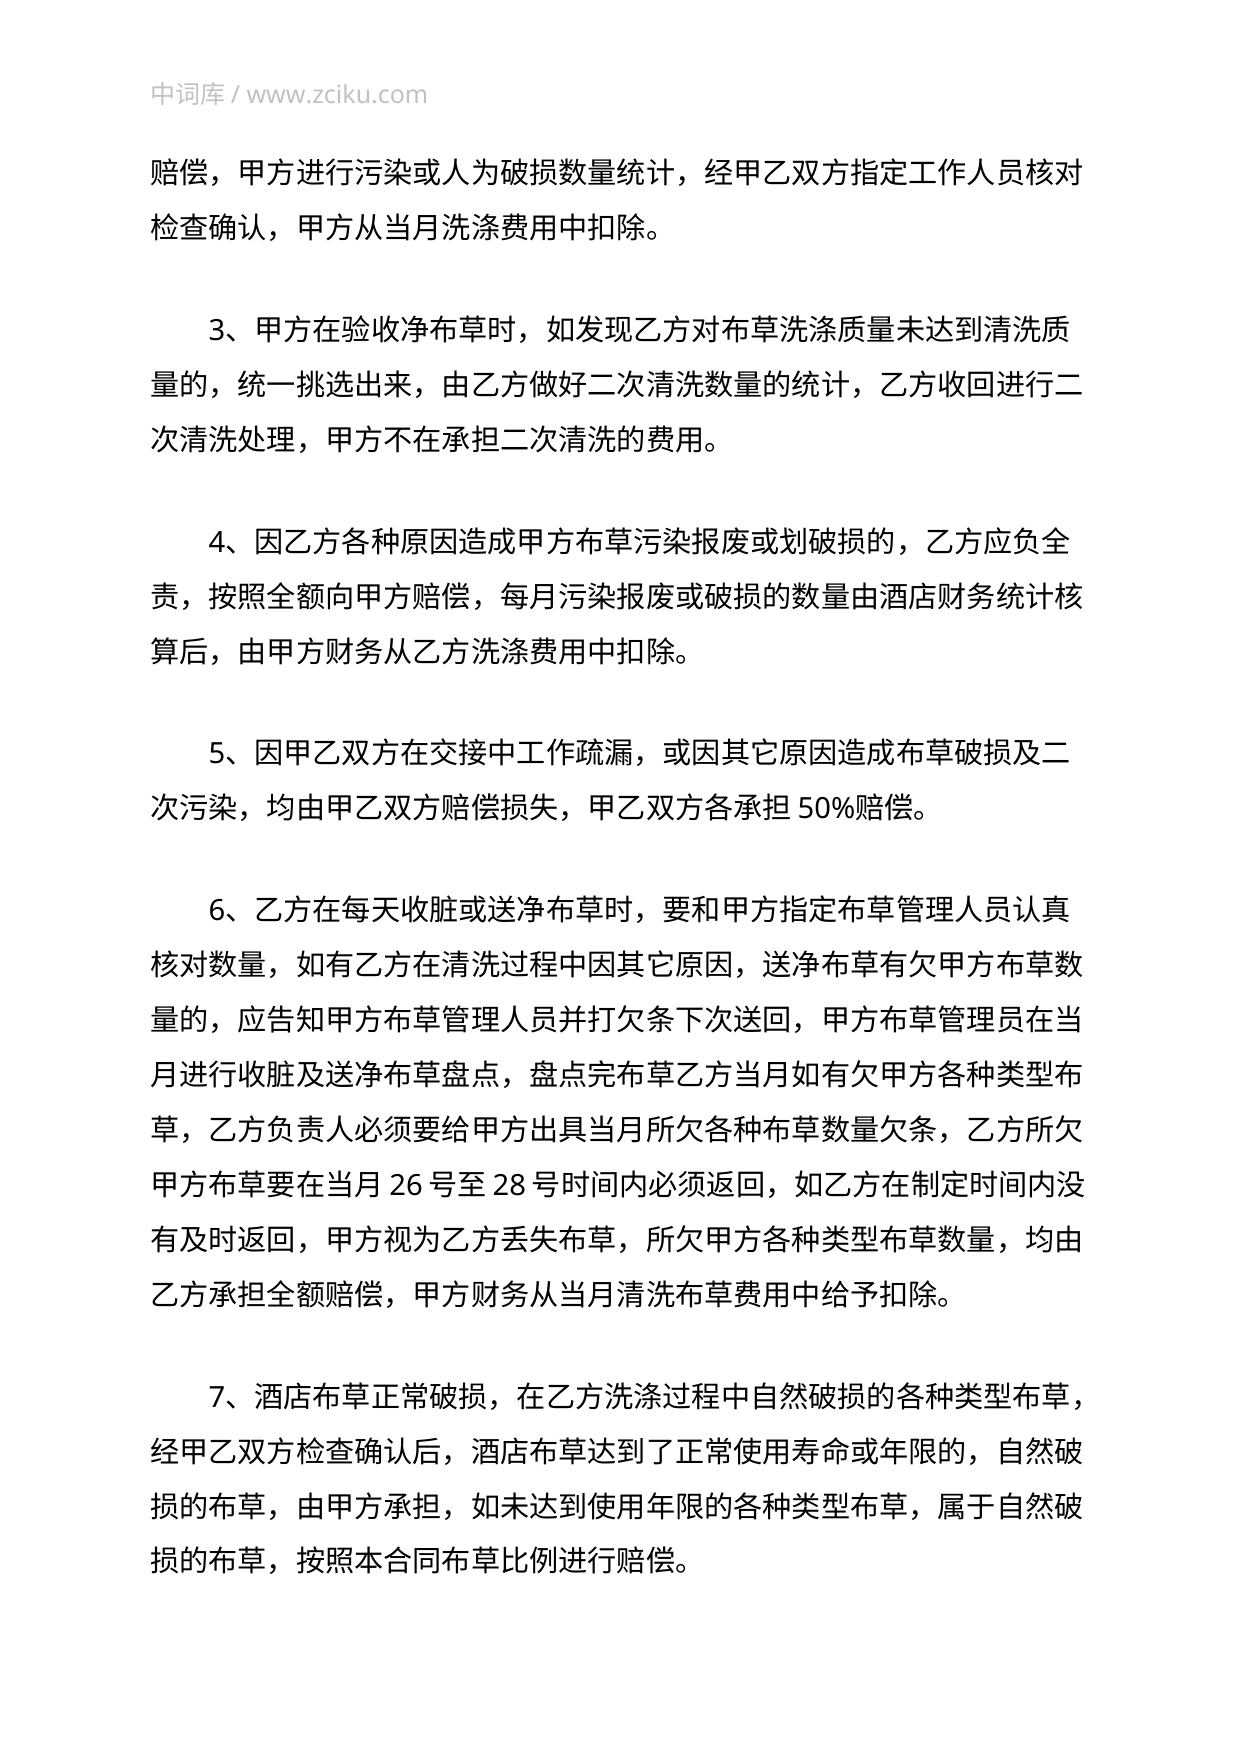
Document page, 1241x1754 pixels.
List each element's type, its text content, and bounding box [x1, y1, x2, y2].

text 4、因乙方各种原因造成甲方布草污染报废或划破损的，乙方应负全责，按照全额向甲方赔偿，每月污染报废或破损的数量由酒店财务统计核算后，由甲方财务从乙方洗涤费用中扣除。 [150, 518, 1090, 671]
text 7、酒店布草正常破损，在乙方洗涤过程中自然破损的各种类型布草，经甲乙双方检查确认后，酒店布草达到了正常使用寿命或年限的，自然破损的布草，由甲方承担，如未达到使用年限的各种类型布草，属于自然破损的布草，按照本合同布草比例进行赔偿。 [150, 1373, 1090, 1580]
text 3、甲方在验收净布草时，如发现乙方对布草洗涤质量未达到清洗质量的，统一挑选出来，由乙方做好二次清洗数量的统计，乙方收回进行二次清洗处理，甲方不在承担二次清洗的费用。 [150, 307, 1090, 459]
text 5、因甲乙双方在交接中工作疏漏，或因其它原因造成布草破损及二次污染，均由甲乙双方赔偿损失，甲乙双方各承担50%赔偿。 [150, 730, 1090, 827]
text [150, 150, 1090, 247]
text 6、乙方在每天收脏或送净布草时，要和甲方指定布草管理人员认真核对数量，如有乙方在清洗过程中因其它原因，送净布草有欠甲方布草数量的，应告知甲方布草管理人员并打欠条下次送回，甲方布草管理员在当月进行收脏及送净布草盘点，盘点完布草乙方当月如有欠甲方各种类型布草，乙方负责人必须要给甲方出具当月所欠各种布草数量欠条，乙方所欠甲方布草要在当月26号至28号时间内必须返回，如乙方在制定时间内没有及时返回，甲方视为乙方丢失布草，所欠甲方各种类型布草数量，均由乙方承担全额赔偿，甲方财务从当月清洗布草费用中给予扣除。 [150, 887, 1090, 1314]
